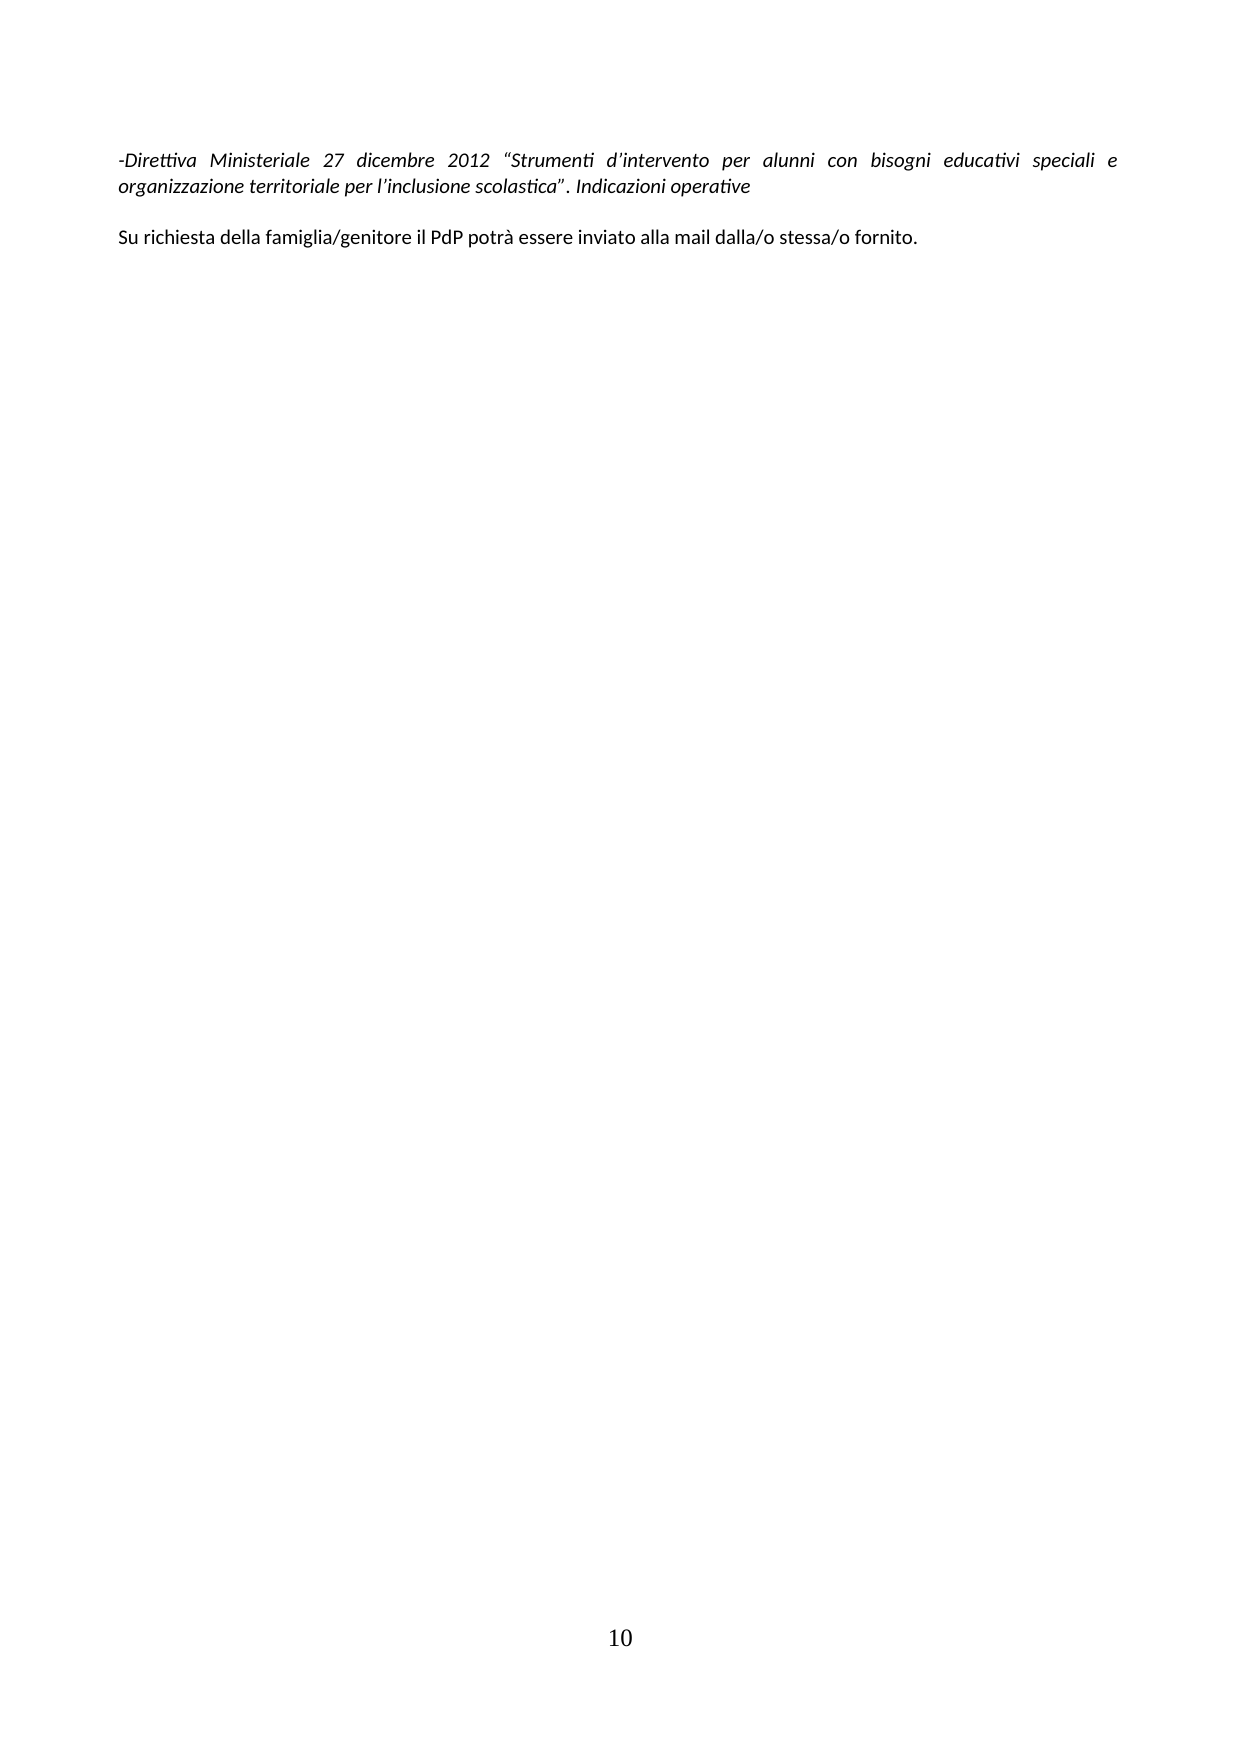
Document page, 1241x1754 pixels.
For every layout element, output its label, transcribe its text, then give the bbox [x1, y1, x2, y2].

text -Direttiva Ministeriale 27 dicembre 2012 “Strumenti d’intervento per alunni con bisogni educativi speciali e organizzazione territoriale per l’inclusione scolastica”. Indicazioni operative [118, 148, 1122, 198]
text Su richiesta della famiglia/genitore il PdP potrà essere inviato alla mail dalla/o stessa/o fornito. [118, 224, 1122, 249]
